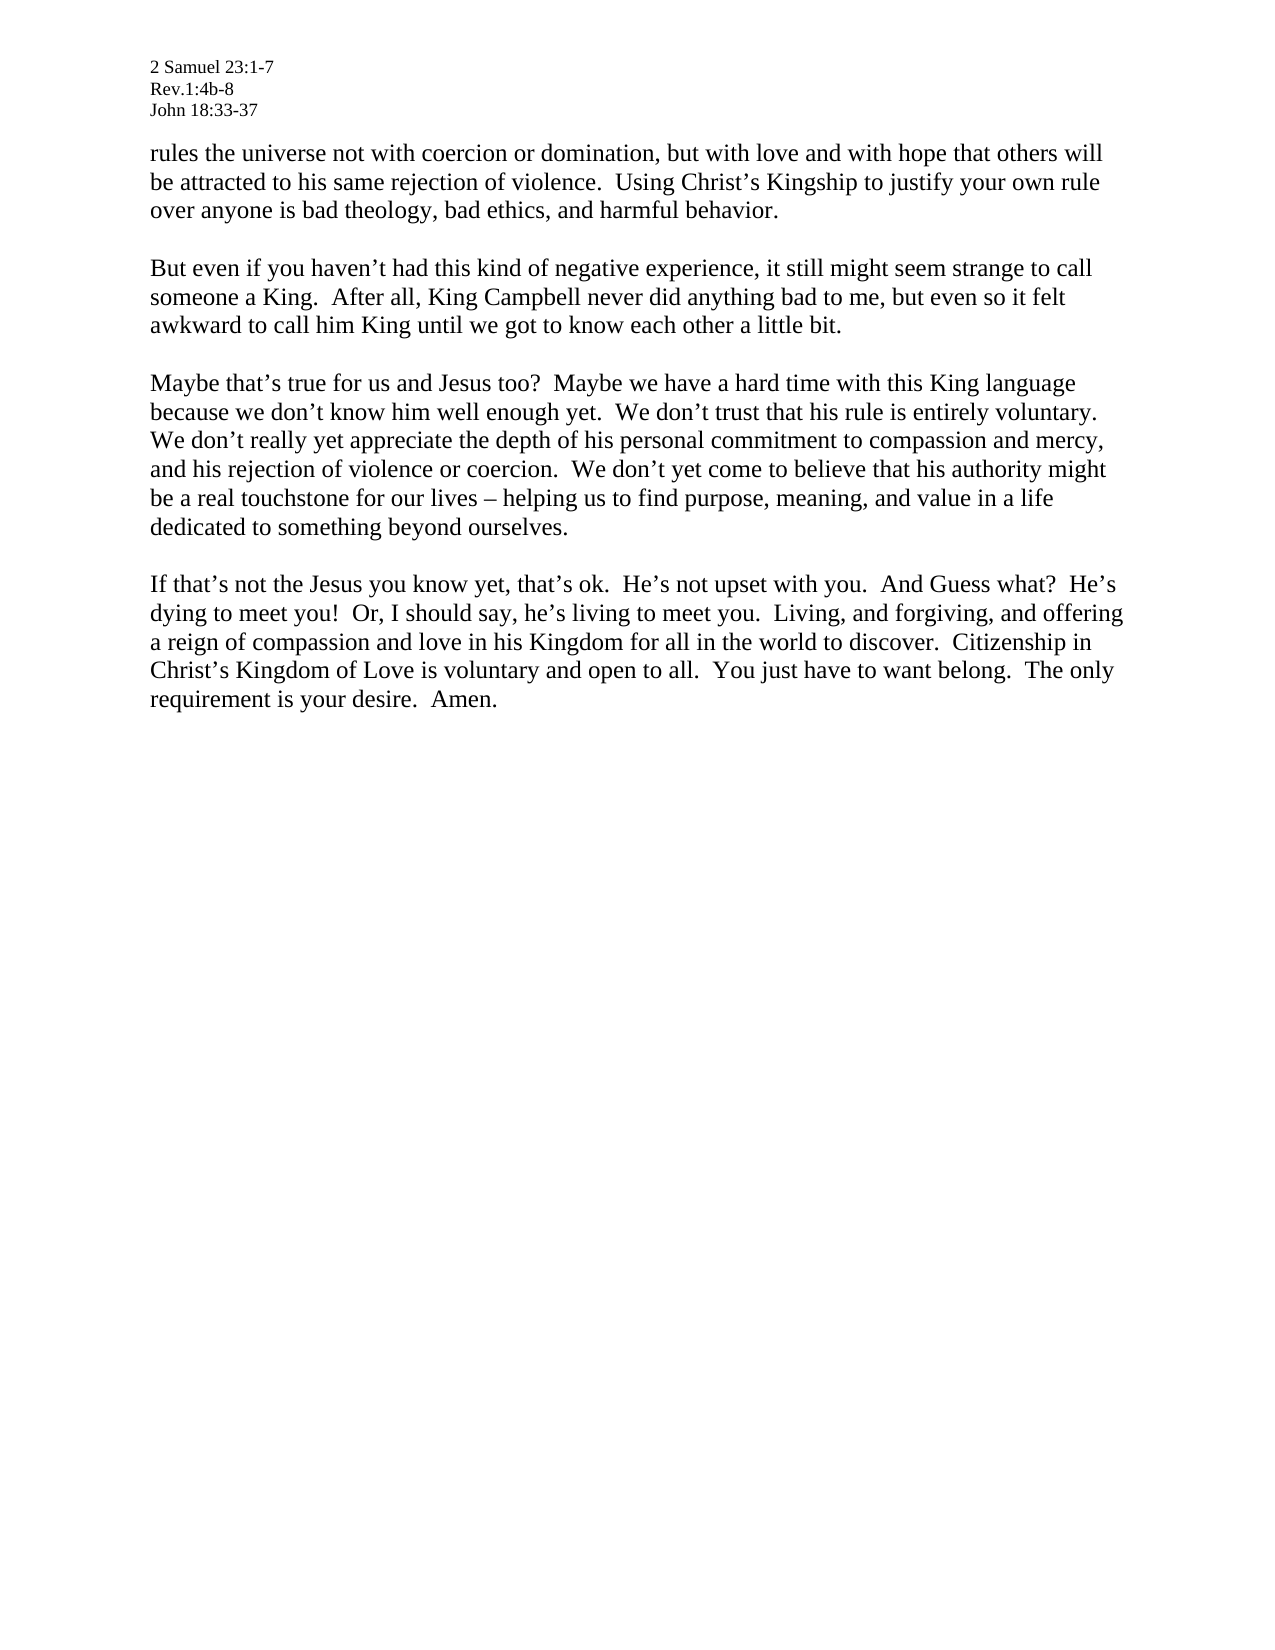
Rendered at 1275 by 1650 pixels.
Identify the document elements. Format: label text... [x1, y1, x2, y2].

text If that’s not the Jesus you know yet, that’s ok. He’s not upset with you. And Guess what? He’s dying to meet you! Or, I should say, he’s living to meet you. Living, and forgiving, and offering a reign of compassion and love in his Kingdom for all in the world to discover. Citizenship in Christ’s is voluntary and open to all. You just have to want belong. The only requirement is your desire. Amen. [150, 569, 1125, 713]
text Maybe that’s true for us and Jesus too? Maybe we have a hard time with this King language because we don’t know him well enough yet. We don’t trust that his rule is entirely voluntary. We don’t really yet appreciate the depth of his personal commitment to compassion and mercy, and his rejection of violence or coercion. We don’t yet come to believe that his authority might be a real touchstone for our lives – helping us to find purpose, meaning, and value in a life dedicated to something beyond ourselves. [150, 368, 1125, 541]
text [150, 138, 1125, 224]
text But even if you haven’t had this kind of negative experience, it still might seem strange to call someone a King. After all, King Campbell never did anything bad to me, but even so it felt awkward to call him King until we got to know each other a little bit. [150, 253, 1125, 339]
